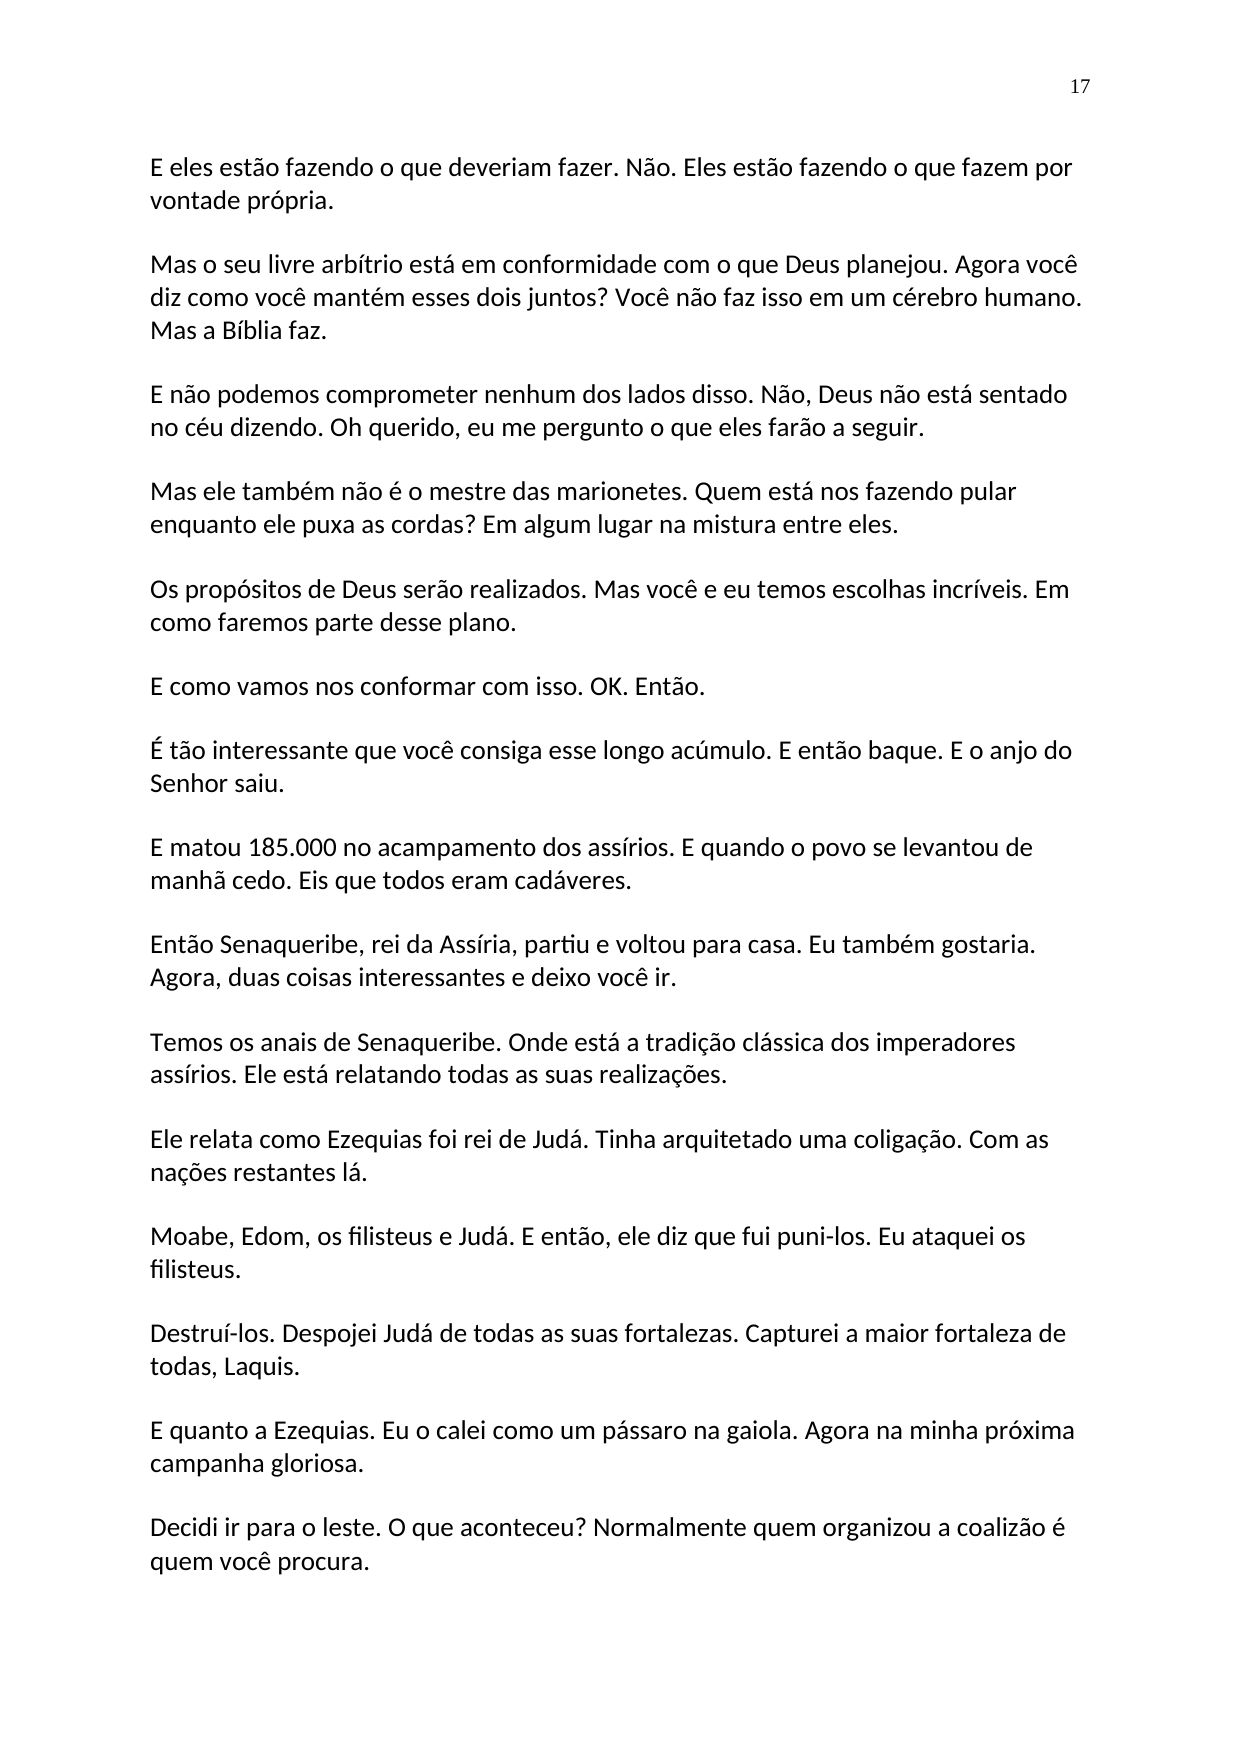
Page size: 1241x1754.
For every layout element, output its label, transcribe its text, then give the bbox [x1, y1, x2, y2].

text Decidi ir para o leste. O que aconteceu? Normalmente quem organizou a coalizão é quem você procura. [150, 1511, 1090, 1577]
text E não podemos comprometer nenhum dos lados disso. Não, Deus não está sentado no céu dizendo. Oh querido, eu me pergunto o que eles farão a seguir. [150, 377, 1090, 443]
text E matou 185.000 no acampamento dos assírios. E quando o povo se levantou de manhã cedo. Eis que todos eram cadáveres. [150, 830, 1090, 896]
text Ele relata como Ezequias foi rei de Judá. Tinha arquitetado uma coligação. Com as nações restantes lá. [150, 1122, 1090, 1188]
text Mas ele também não é o mestre das marionetes. Quem está nos fazendo pular enquanto ele puxa as cordas? Em algum lugar na mistura entre eles. [150, 474, 1090, 541]
text Então Senaqueribe, rei da Assíria, partiu e voltou para casa. Eu também gostaria. Agora, duas coisas interessantes e deixo você ir. [150, 927, 1090, 993]
text E como vamos nos conformar com isso. OK. Então. [150, 669, 1090, 702]
text Os propósitos de Deus serão realizados. Mas você e eu temos escolhas incríveis. Em como faremos parte desse plano. [150, 572, 1090, 638]
text Destruí-los. Despojei Judá de todas as suas fortalezas. Capturei a maior fortaleza de todas, Laquis. [150, 1316, 1090, 1382]
text E quanto a Ezequias. Eu o calei como um pássaro na gaiola. Agora na minha próxima campanha gloriosa. [150, 1413, 1090, 1479]
text Moabe, Edom, os filisteus e Judá. E então, ele diz que fui puni-los. Eu ataquei os filisteus. [150, 1219, 1090, 1285]
text Temos os anais de Senaqueribe. Onde está a tradição clássica dos imperadores assírios. Ele está relatando todas as suas realizações. [150, 1025, 1090, 1091]
text É tão interessante que você consiga esse longo acúmulo. E então baque. E o anjo do Senhor saiu. [150, 733, 1090, 799]
text Mas o seu livre arbítrio está em conformidade com o que Deus planejou. Agora você diz como você mantém esses dois juntos? Você não faz isso em um cérebro humano. Mas a Bíblia faz. [150, 247, 1090, 346]
text E eles estão fazendo o que deveriam fazer. Não. Eles estão fazendo o que fazem por vontade própria. [150, 150, 1090, 216]
